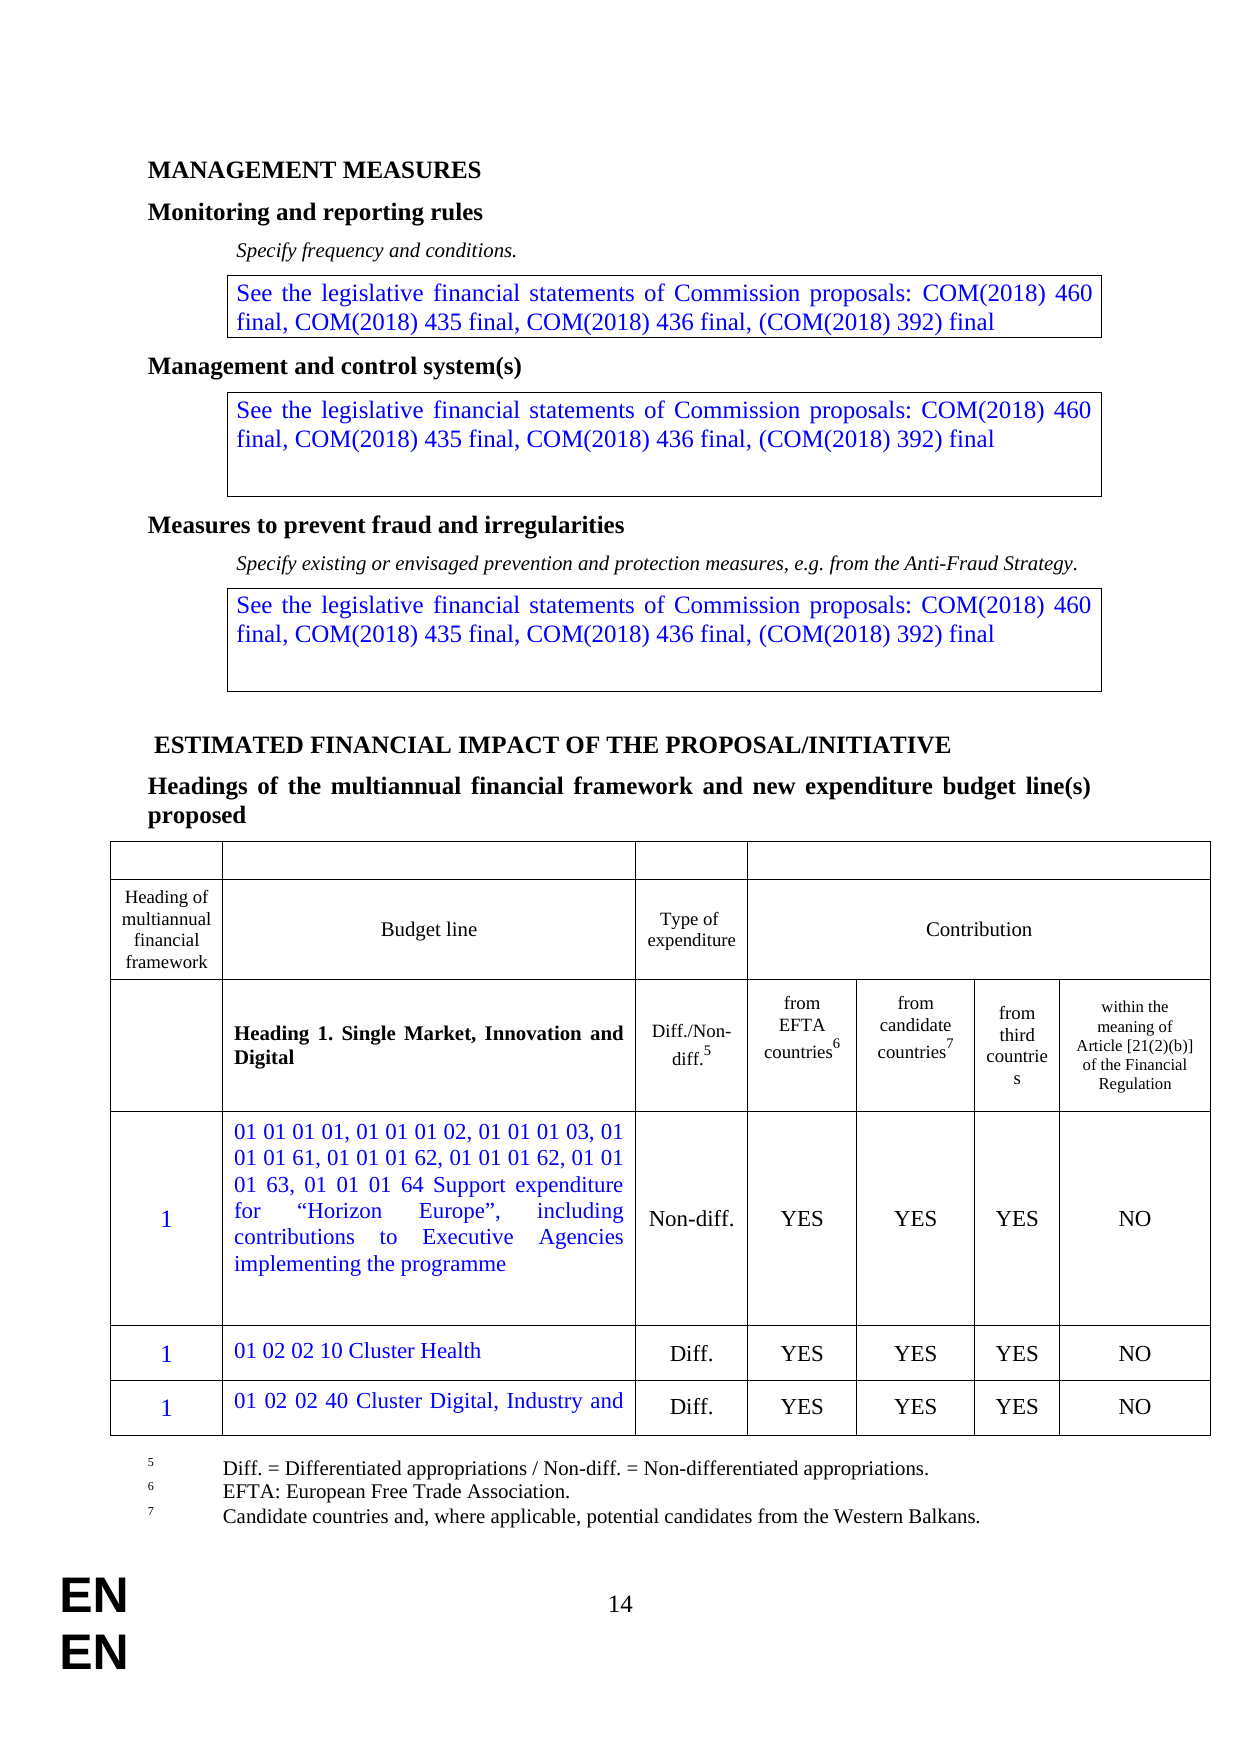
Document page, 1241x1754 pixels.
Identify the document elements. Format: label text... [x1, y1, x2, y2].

text Specify existing or envisaged prevention and protection measures, e.g. from the Anti-Fraud Strategy. [236, 551, 1092, 575]
table_cell NO [1060, 1381, 1210, 1435]
table_cell Budget line [223, 880, 635, 979]
table_header [636, 842, 747, 879]
table_cell Diff./Non-diff. [636, 980, 747, 1111]
table_cell from third countries [975, 980, 1059, 1111]
table_cell YES [857, 1112, 974, 1325]
table_cell Diff. [636, 1381, 747, 1435]
table_cell YES [975, 1381, 1059, 1435]
text Management and control system(s) [148, 351, 1092, 380]
text Monitoring and reporting rules [148, 197, 1092, 226]
table_cell YES [748, 1112, 856, 1325]
text See the legislative financial statements of Commission proposals: COM(2018) 460 final, COM(2018) 435 final, COM(2018) 436 final, (COM(2018) 392) final [228, 393, 1101, 453]
table_cell Heading of multiannual financial framework [111, 880, 222, 979]
text Specify frequency and conditions. [236, 238, 1092, 262]
table_cell from EFTA countries [748, 980, 856, 1111]
table_header [223, 842, 635, 879]
table_cell from candidate countries [857, 980, 974, 1111]
table_cell Non-diff. [636, 1112, 747, 1325]
table_cell 01 01 01 01, 01 01 01 02, 01 01 01 03, 01 01 01 61, 01 01 01 62, 01 01 01 62, 01 01 01 63, 01 01 01 64 Support expenditure for “Horizon Europe”, including contributions to Executive Agencies implementing the programme [223, 1112, 635, 1325]
text MANAGEMENT MEASURES [148, 156, 1092, 184]
table_cell YES [857, 1381, 974, 1435]
table_cell [111, 980, 222, 1111]
table_header [748, 842, 1210, 879]
table_header [111, 842, 222, 879]
text Measures to prevent fraud and irregularities [148, 510, 1092, 538]
table_cell NO [1060, 1112, 1210, 1325]
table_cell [223, 1381, 635, 1435]
table_cell Diff. [636, 1326, 747, 1380]
table_cell 1 [111, 1112, 222, 1325]
table_cell NO [1060, 1326, 1210, 1380]
table_cell YES [857, 1326, 974, 1380]
table_cell YES [975, 1326, 1059, 1380]
table_cell YES [748, 1381, 856, 1435]
table_cell 1 [111, 1326, 222, 1380]
table_cell within the meaning of Article [21(2)(b)] of the Financial Regulation [1060, 980, 1210, 1111]
table_cell Contribution [748, 880, 1210, 979]
table_cell 1 [111, 1381, 222, 1435]
table_cell 01 02 02 10 Cluster Health [223, 1326, 635, 1380]
table_cell Heading 1. Single Market, Innovation and Digital [223, 980, 635, 1111]
table_cell YES [975, 1112, 1059, 1325]
text Headings of the multiannual financial framework and new expenditure budget line(s) proposed [148, 771, 1092, 829]
text See the legislative financial statements of Commission proposals: COM(2018) 460 final, COM(2018) 435 final, COM(2018) 436 final, (COM(2018) 392) final [228, 589, 1101, 648]
text See the legislative financial statements of Commission proposals: COM(2018) 460 final, COM(2018) 435 final, COM(2018) 436 final, (COM(2018) 392) final [228, 276, 1101, 337]
text ESTIMATED FINANCIAL IMPACT OF THE PROPOSAL/INITIATIVE [148, 730, 1092, 759]
table_cell YES [748, 1326, 856, 1380]
table_cell Type of expenditure [636, 880, 747, 979]
